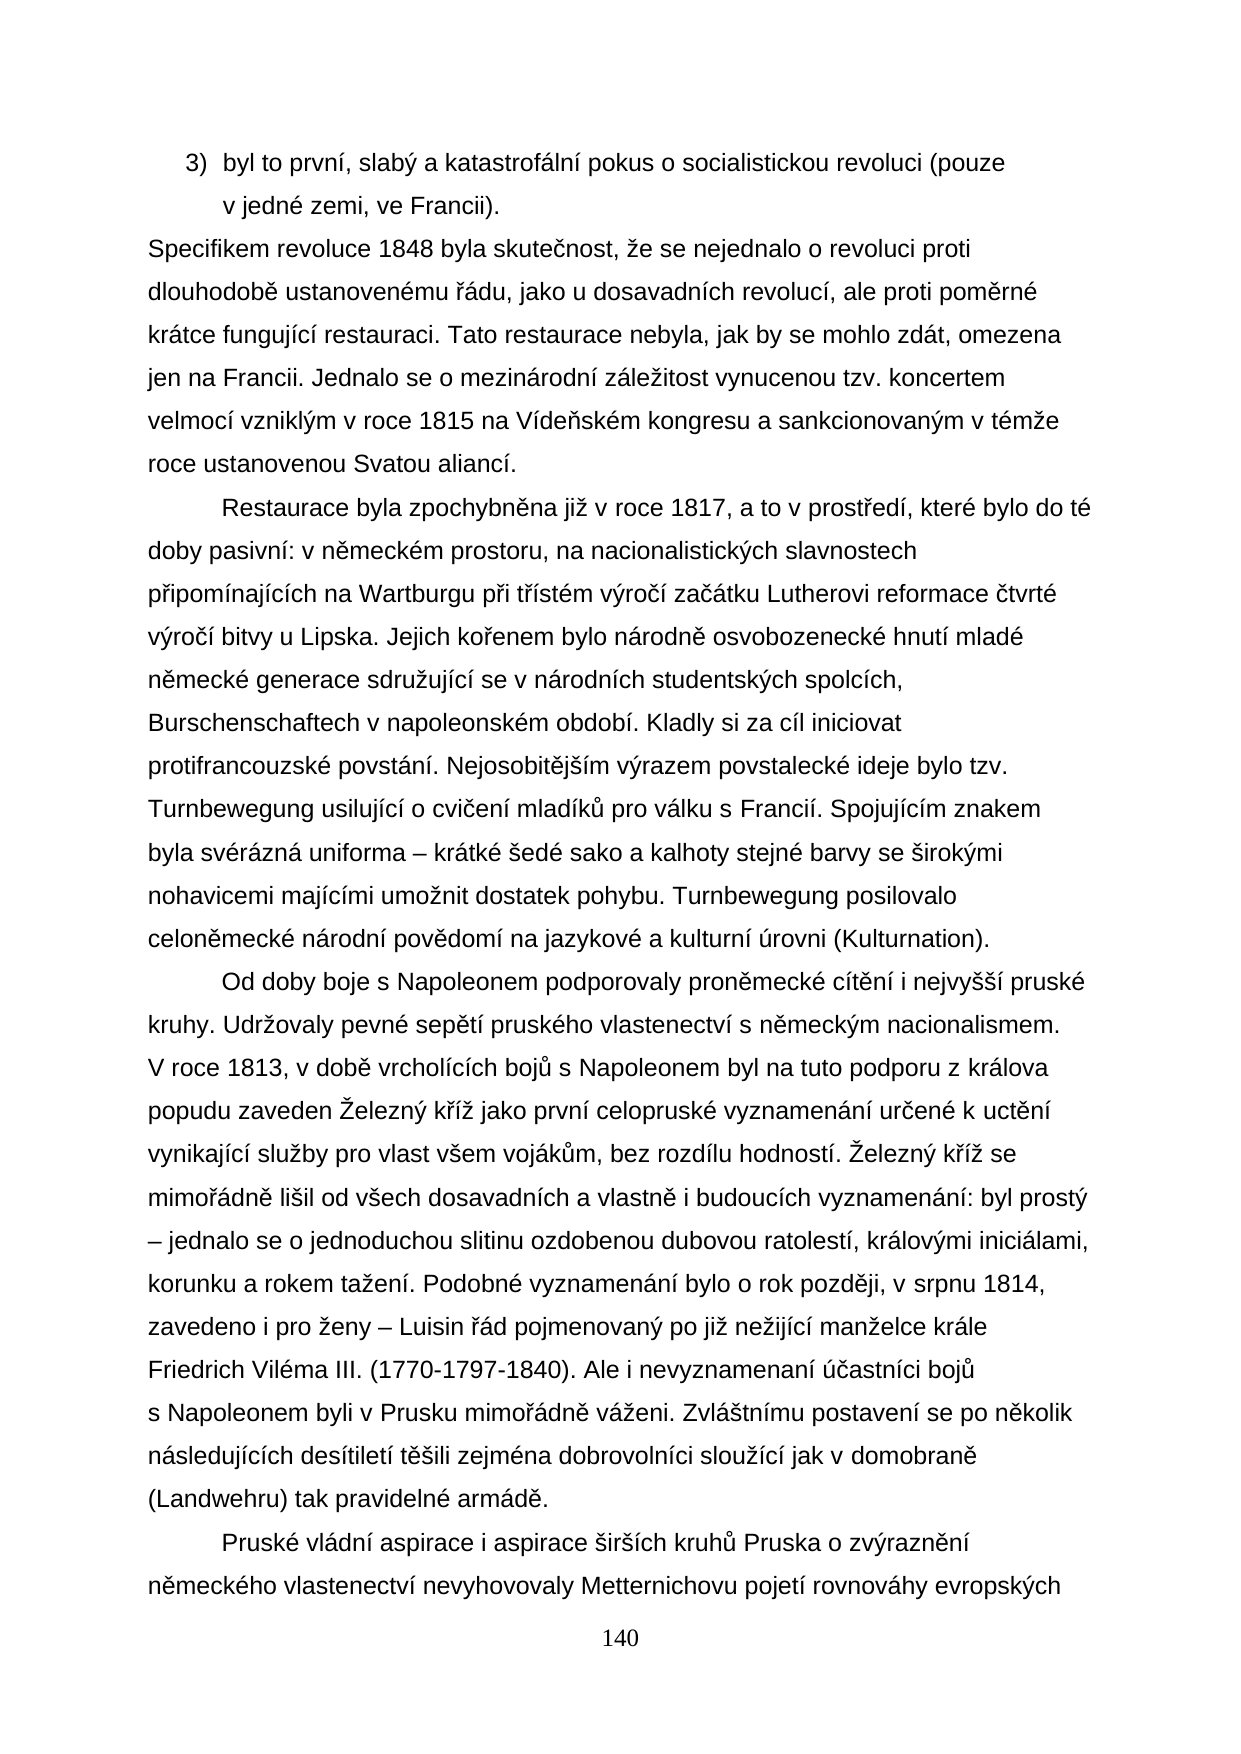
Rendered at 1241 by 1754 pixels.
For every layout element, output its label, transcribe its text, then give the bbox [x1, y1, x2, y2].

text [148, 1528, 1093, 1599]
text Specifikem revoluce 1848 byla skutečnost, že se nejednalo o revoluci proti dlouhodobě ustanovenému řádu, jako u dosavadních revolucí, ale proti poměrné krátce fungující restauraci. Tato restaurace nebyla, jak by se mohlo zdát, omezena jen na Francii. Jednalo se o mezinárodní záležitost vynucenou tzv. koncertem velmocí vzniklým v roce 1815 na Vídeňském kongresu a sankcionovaným v témže roce ustanovenou Svatou aliancí. [148, 234, 1093, 478]
text Od doby boje s Napoleonem podporovaly proněmecké cítění i nejvyšší pruské kruhy. Udržovaly pevné sepětí pruského vlastenectví s německým nacionalismem. V roce 1813, v době vrcholících bojů s Napoleonem byl na tuto podporu z králova popudu zaveden Železný kříž jako první celopruské vyznamenání určené k uctění vynikající služby pro vlast všem vojákům, bez rozdílu hodností. Železný kříž se mimořádně lišil od všech dosavadních a vlastně i budoucích vyznamenání: byl prostý – jednalo se o jednoduchou slitinu ozdobenou dubovou ratolestí, královými iniciálami, korunku a rokem tažení. Podobné vyznamenání bylo o rok později, v srpnu 1814, zavedeno i pro ženy – Luisin řád pojmenovaný po již nežijící manželce krále Friedrich Viléma III. (1770-1797-1840). Ale i nevyznamenaní účastníci bojů s Napoleonem byli v Prusku mimořádně váženi. Zvláštnímu postavení se po několik následujících desítiletí těšili zejména dobrovolníci sloužící jak v domobraně (Landwehru) tak pravidelné armádě. [148, 967, 1093, 1513]
text Restaurace byla zpochybněna již v roce 1817, a to v prostředí, které bylo do té doby pasivní: v německém prostoru, na nacionalistických slavnostech připomínajících na Wartburgu při třístém výročí začátku Lutherovi reformace čtvrté výročí bitvy u Lipska. Jejich kořenem bylo národně osvobozenecké hnutí mladé německé generace sdružující se v národních studentských spolcích, Burschenschaftech v napoleonském období. Kladly si za cíl iniciovat protifrancouzské povstání. Nejosobitějším výrazem povstalecké ideje bylo tzv. Turnbewegung usilující o cvičení mladíků pro válku s Francií. Spojujícím znakem byla svérázná uniforma – krátké šedé sako a kalhoty stejné barvy se širokými nohavicemi majícími umožnit dostatek pohybu. Turnbewegung posilovalo celoněmecké národní povědomí na jazykové a kulturní úrovni (Kulturnation). [148, 493, 1093, 953]
list byl to první, slabý a katastrofální pokus o socialistickou revoluci (pouze v jedné zemi, ve Francii). [185, 148, 1093, 219]
